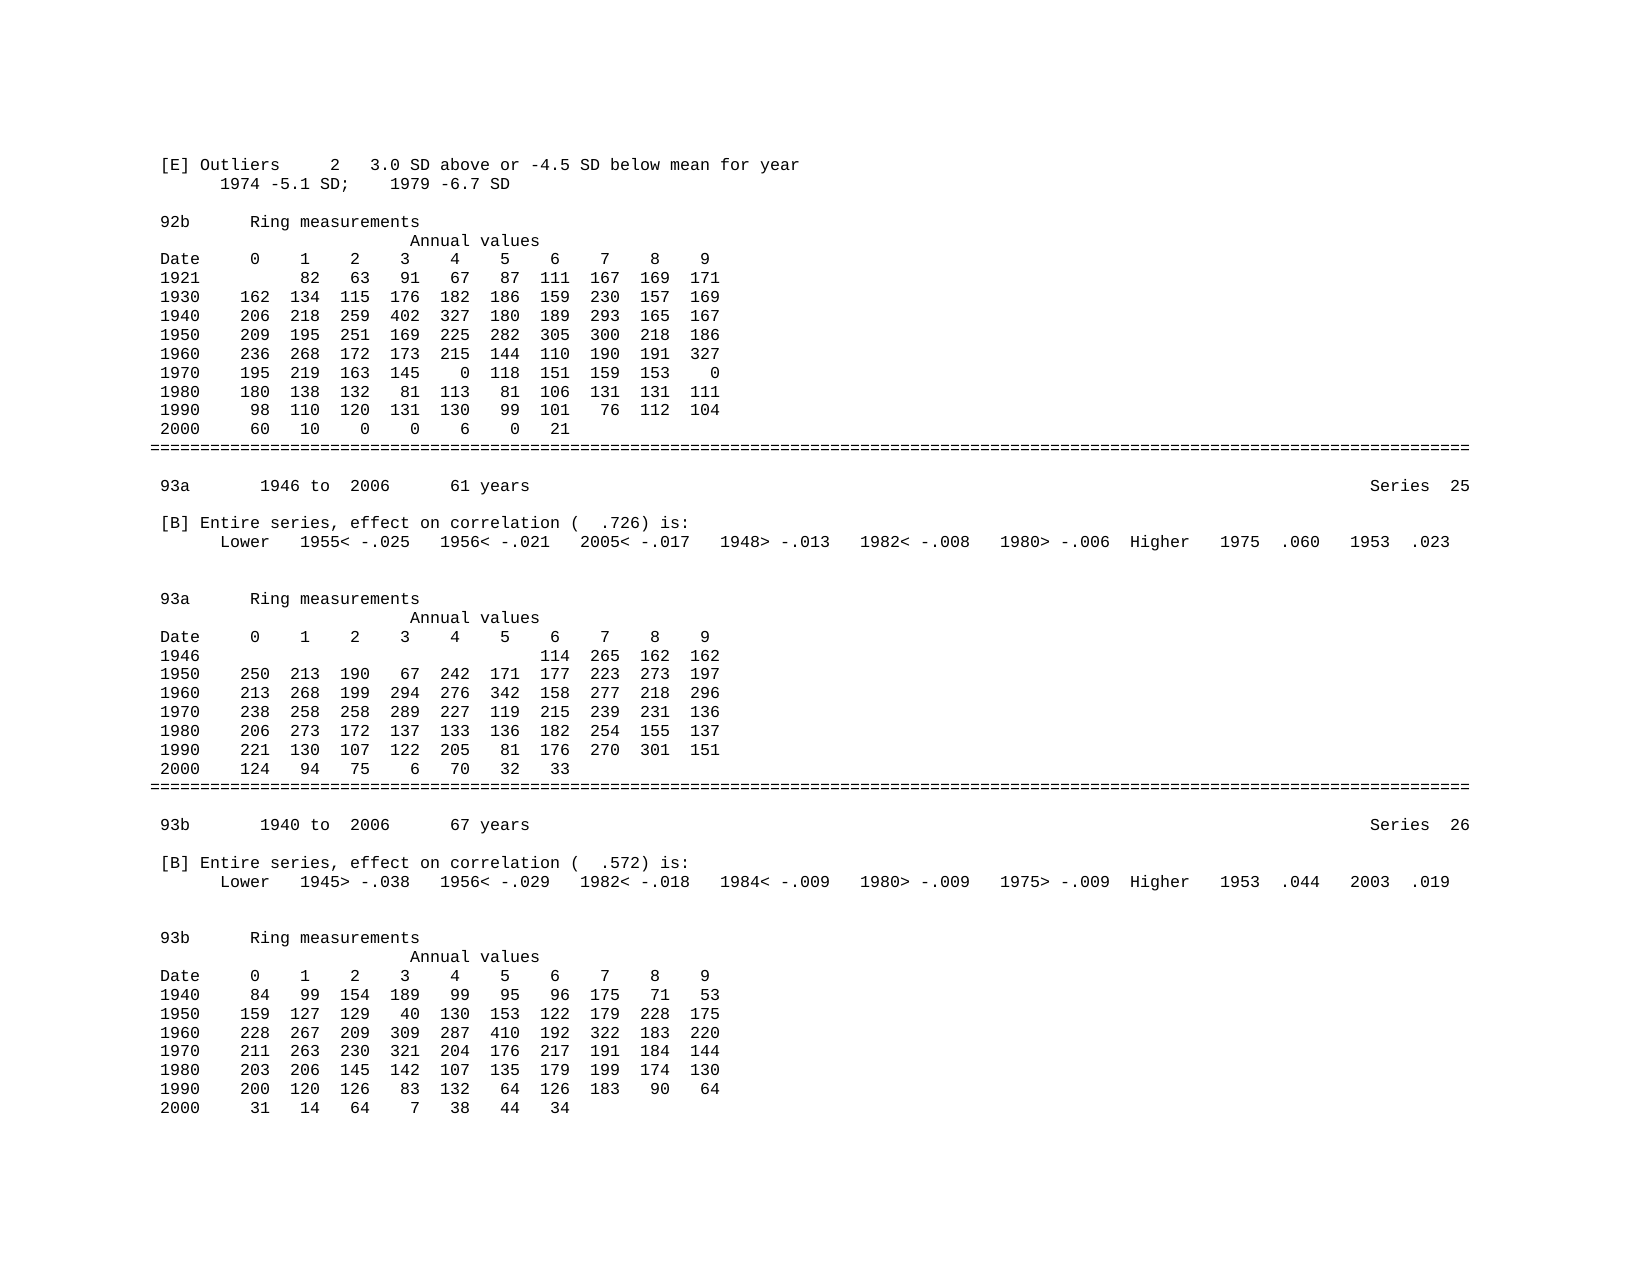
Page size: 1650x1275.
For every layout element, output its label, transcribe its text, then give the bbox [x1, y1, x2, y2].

text Annual values [150, 609, 1500, 628]
text 1970 238 258 258 289 227 119 215 239 231 136 [150, 704, 1500, 722]
text 1940 206 218 259 402 327 180 189 293 165 167 [150, 308, 1500, 327]
text 92b Ring measurements [150, 213, 1500, 232]
text 1970 211 263 230 321 204 176 217 191 184 144 [150, 1043, 1500, 1062]
text 1950 250 213 190 67 242 171 177 223 273 197 [150, 666, 1500, 685]
text 1946 114 265 162 162 [150, 647, 1500, 666]
text 93a Ring measurements [150, 591, 1500, 609]
text 1930 162 134 115 176 182 186 159 230 157 169 [150, 289, 1500, 308]
text 1980 180 138 132 81 113 81 106 131 131 111 [150, 383, 1500, 402]
text Date 0 1 2 3 4 5 6 7 8 9 [150, 968, 1500, 986]
text 2000 124 94 75 6 70 32 33 [150, 760, 1500, 779]
text 1970 195 219 163 145 0 118 151 159 153 0 [150, 364, 1500, 383]
text 2000 60 10 0 0 6 0 21 [150, 421, 1500, 440]
text 1974 -5.1 SD; 1979 -6.7 SD [150, 176, 1500, 194]
text [B] Entire series, effect on correlation ( .726) is: [150, 515, 1500, 534]
text Date 0 1 2 3 4 5 6 7 8 9 [150, 251, 1500, 270]
text 93b Ring measurements [150, 930, 1500, 949]
text 1980 203 206 145 142 107 135 179 199 174 130 [150, 1062, 1500, 1081]
text 1960 213 268 199 294 276 342 158 277 218 296 [150, 685, 1500, 704]
text 1990 200 120 126 83 132 64 126 183 90 64 [150, 1081, 1500, 1099]
text Lower 1945> -.038 1956< -.029 1982< -.018 1984< -.009 1980> -.009 1975> -.009 Higher 1953 .044 2003 .019 [150, 873, 1500, 892]
text ==================================================================================================================================== [150, 440, 1500, 458]
text 93b 1940 to 2006 67 years Series 26 [150, 817, 1500, 836]
text Annual values [150, 232, 1500, 251]
text 2000 31 14 64 7 38 44 34 [150, 1099, 1500, 1118]
text 1950 209 195 251 169 225 282 305 300 218 186 [150, 327, 1500, 345]
text 1960 228 267 209 309 287 410 192 322 183 220 [150, 1024, 1500, 1043]
text 1960 236 268 172 173 215 144 110 190 191 327 [150, 345, 1500, 364]
text Annual values [150, 949, 1500, 968]
text 1990 221 130 107 122 205 81 176 270 301 151 [150, 741, 1500, 760]
text 1990 98 110 120 131 130 99 101 76 112 104 [150, 402, 1500, 421]
text [B] Entire series, effect on correlation ( .572) is: [150, 854, 1500, 873]
text [E] Outliers 2 3.0 SD above or -4.5 SD below mean for year [150, 157, 1500, 176]
text Lower 1955< -.025 1956< -.021 2005< -.017 1948> -.013 1982< -.008 1980> -.006 Higher 1975 .060 1953 .023 [150, 534, 1500, 553]
text 1950 159 127 129 40 130 153 122 179 228 175 [150, 1005, 1500, 1024]
text 1921 82 63 91 67 87 111 167 169 171 [150, 270, 1500, 289]
text ==================================================================================================================================== [150, 779, 1500, 798]
text 93a 1946 to 2006 61 years Series 25 [150, 477, 1500, 496]
text 1980 206 273 172 137 133 136 182 254 155 137 [150, 722, 1500, 741]
text Date 0 1 2 3 4 5 6 7 8 9 [150, 628, 1500, 647]
text 1940 84 99 154 189 99 95 96 175 71 53 [150, 986, 1500, 1005]
